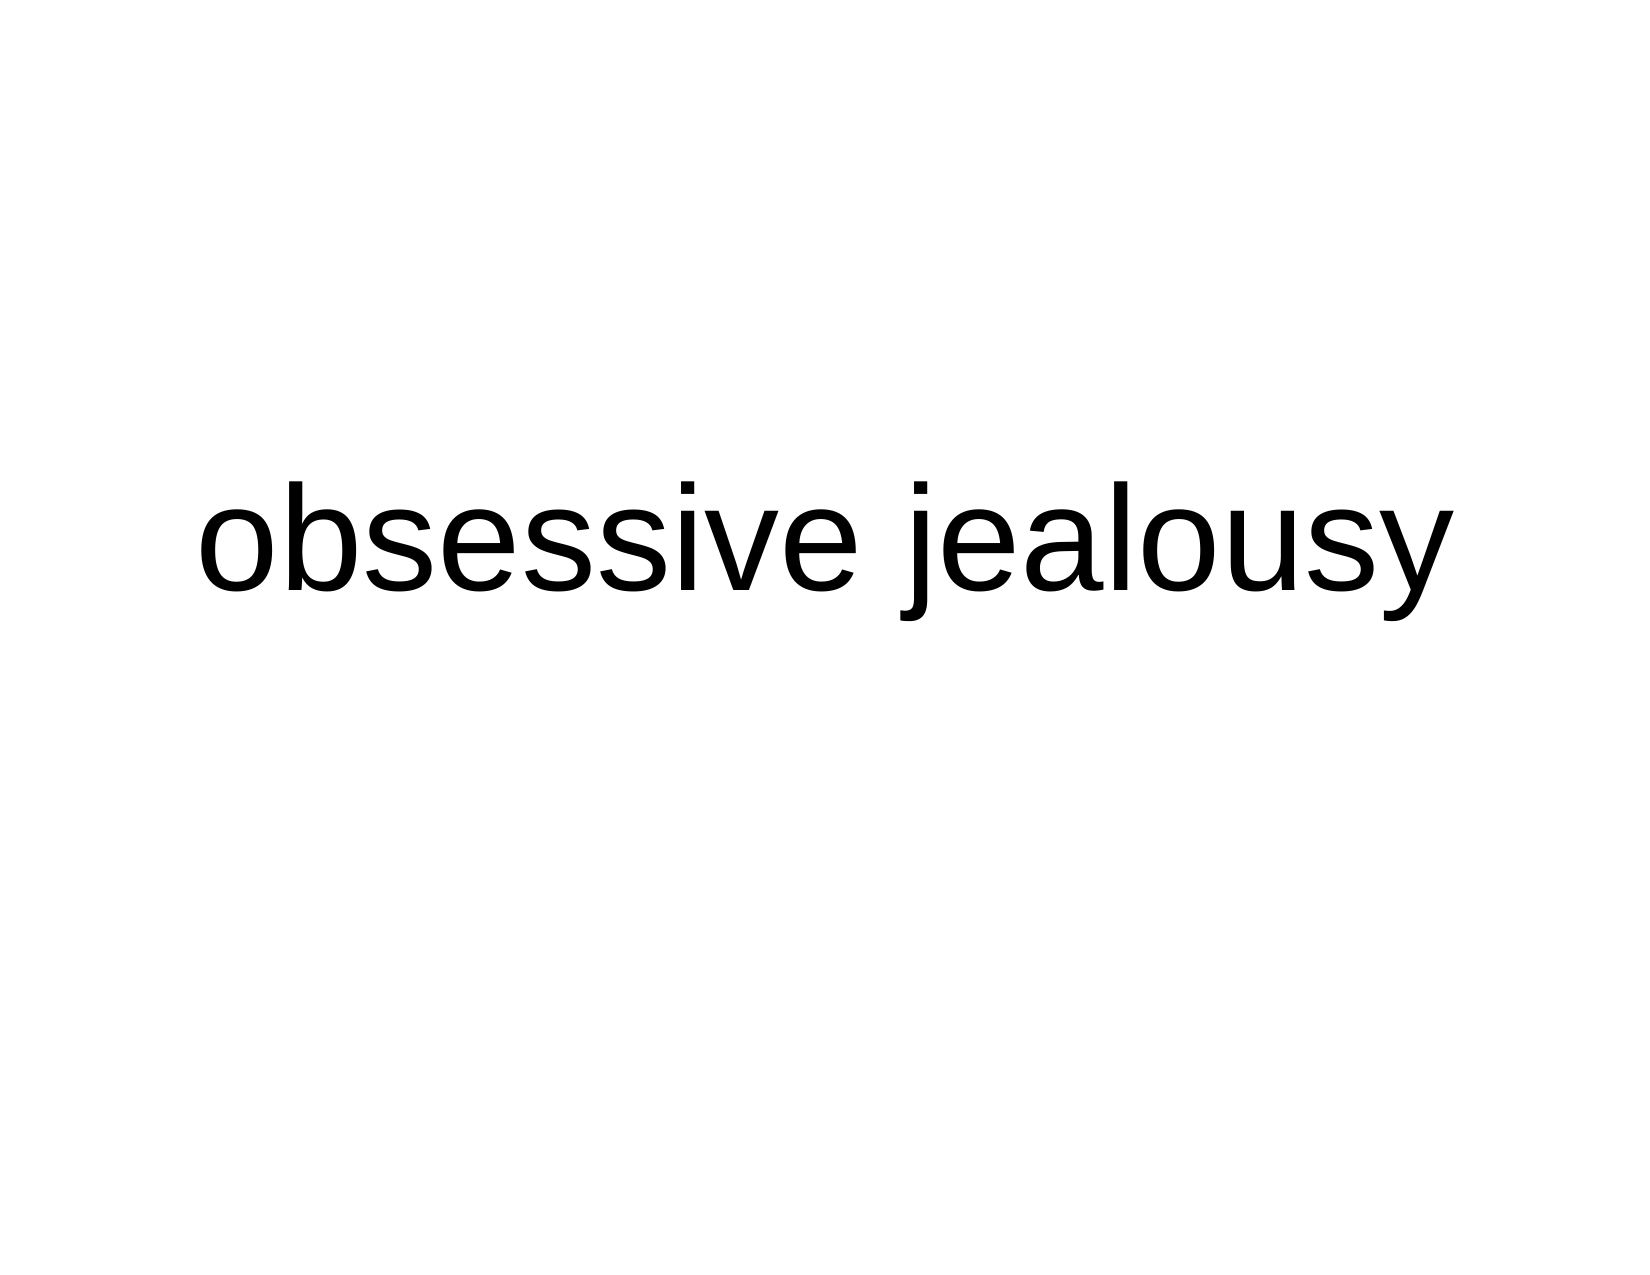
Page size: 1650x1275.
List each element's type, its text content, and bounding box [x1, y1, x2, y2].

text obsessive jealousy [150, 450, 1500, 622]
